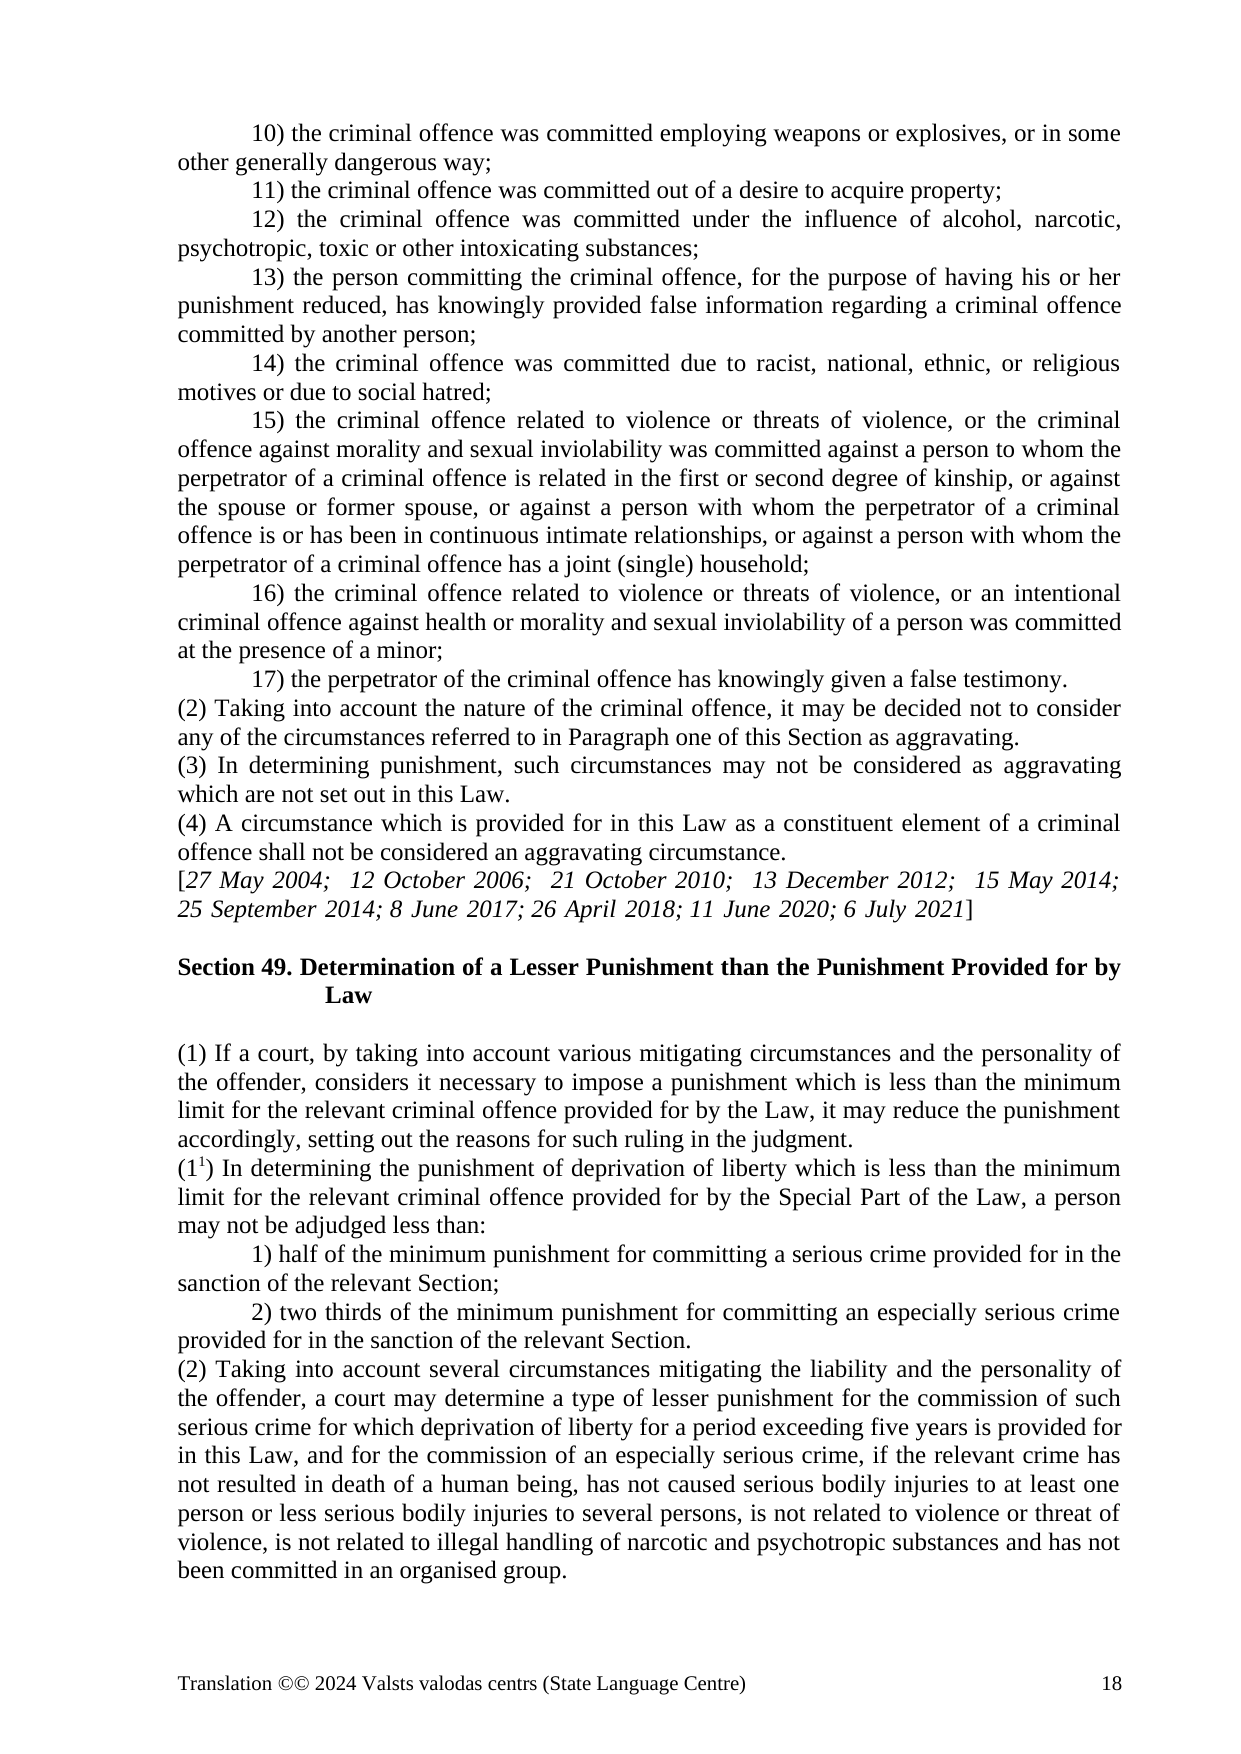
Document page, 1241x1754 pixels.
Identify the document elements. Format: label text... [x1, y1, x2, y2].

text (3) In determining punishment, such circumstances may not be considered as aggravating which are not set out in this Law. [177, 751, 1122, 808]
text (1) If a court, by taking into account various mitigating circumstances and the personality of the offender, considers it necessary to impose a punishment which is less than the minimum limit for the relevant criminal offence provided for by the Law, it may reduce the punishment accordingly, setting out the reasons for such ruling in the judgment. [177, 1038, 1122, 1153]
text [27 May 2004; 12 October 2006; 21 October 2010; 13 December 2012; 15 May 2014; 25 September 2014; 8 June 2017; 26 April 2018; 11 June 2020; 6 July 2021] [177, 866, 1122, 923]
text 15) the criminal offence related to violence or threats of violence, or the criminal offence against morality and sexual inviolability was committed against a person to whom the perpetrator of a criminal offence is related in the first or second degree of kinship, or against the spouse or former spouse, or against a person with whom the perpetrator of a criminal offence is or has been in continuous intimate relationships, or against a person with whom the perpetrator of a criminal offence has a joint (single) household; [177, 406, 1122, 578]
text 12) the criminal offence was committed under the influence of alcohol, narcotic, psychotropic, toxic or other intoxicating substances; [177, 204, 1122, 262]
text 13) the person committing the criminal offence, for the purpose of having his or her punishment reduced, has knowingly provided false information regarding a criminal offence committed by another person; [177, 262, 1122, 348]
text 2) two thirds of the minimum punishment for committing an especially serious crime provided for in the sanction of the relevant Section. [177, 1297, 1122, 1354]
text Section 49. Determination of a Lesser Punishment than the Punishment Provided for by Law [177, 952, 1122, 1009]
text 11) the criminal offence was committed out of a desire to acquire property; [177, 176, 1122, 204]
text 1) half of the minimum punishment for committing a serious crime provided for in the sanction of the relevant Section; [177, 1239, 1122, 1297]
text (2) Taking into account the nature of the criminal offence, it may be decided not to consider any of the circumstances referred to in Paragraph one of this Section as aggravating. [177, 693, 1122, 751]
text (11) In determining the punishment of deprivation of liberty which is less than the minimum limit for the relevant criminal offence provided for by the Special Part of the Law, a person may not be adjudged less than: [177, 1153, 1122, 1239]
text 14) the criminal offence was committed due to racist, national, ethnic, or religious motives or due to social hatred; [177, 348, 1122, 406]
text 10) the criminal offence was committed employing weapons or explosives, or in some other generally dangerous way; [177, 118, 1122, 176]
text 17) the perpetrator of the criminal offence has knowingly given a false testimony. [177, 664, 1122, 693]
text (2) Taking into account several circumstances mitigating the liability and the personality of the offender, a court may determine a type of lesser punishment for the commission of such serious crime for which deprivation of liberty for a period exceeding five years is provided for in this Law, and for the commission of an especially serious crime, if the relevant crime has not resulted in death of a human being, has not caused serious bodily injuries to at least one person or less serious bodily injuries to several persons, is not related to violence or threat of violence, is not related to illegal handling of narcotic and psychotropic substances and has not been committed in an organised group. [177, 1354, 1122, 1584]
text (4) A circumstance which is provided for in this Law as a constituent element of a criminal offence shall not be considered an aggravating circumstance. [177, 808, 1122, 866]
text 16) the criminal offence related to violence or threats of violence, or an intentional criminal offence against health or morality and sexual inviolability of a person was committed at the presence of a minor; [177, 578, 1122, 664]
